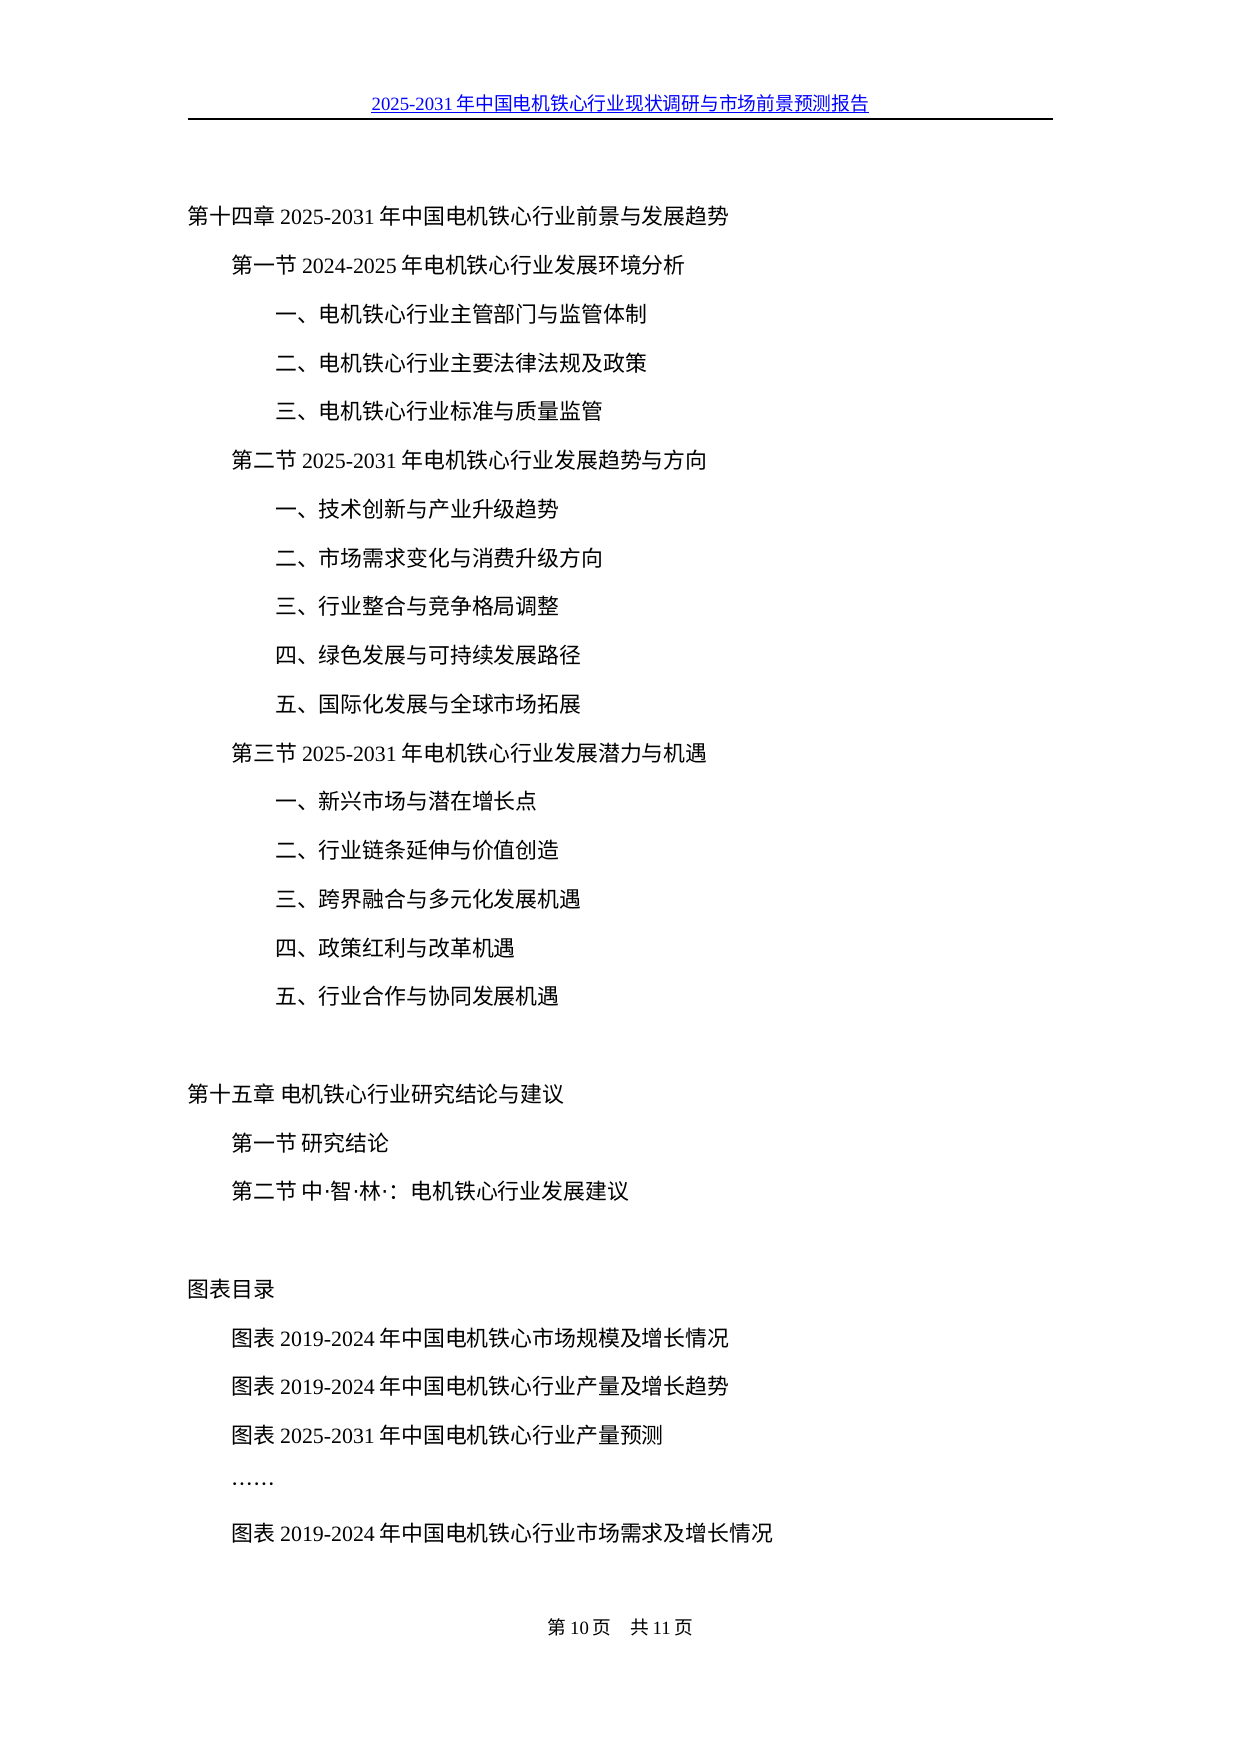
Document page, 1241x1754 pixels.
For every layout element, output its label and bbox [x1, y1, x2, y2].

text [187, 150, 1053, 1548]
